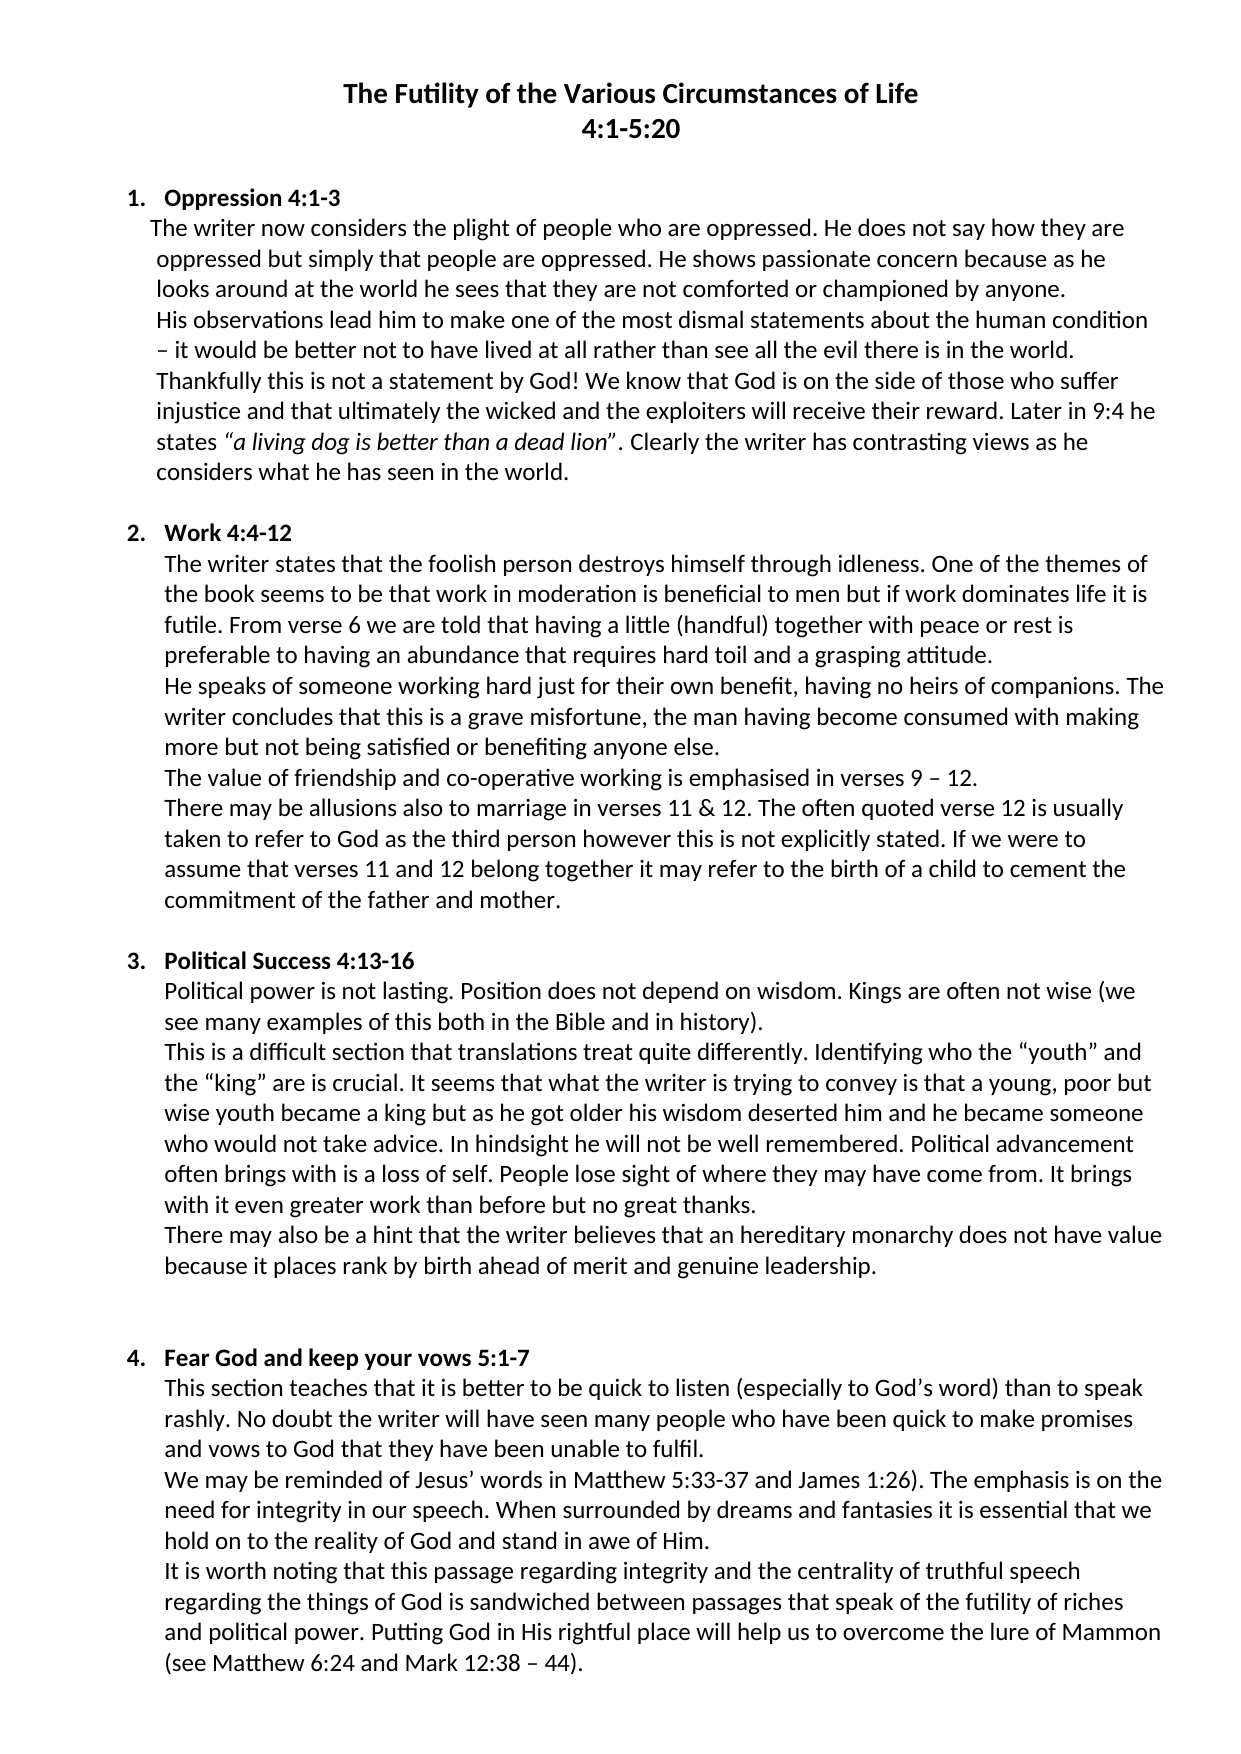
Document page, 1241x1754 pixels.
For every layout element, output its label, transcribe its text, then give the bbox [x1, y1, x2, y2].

text The writer now considers the plight of people who are oppressed. He does not say how they are oppressed but simply that people are oppressed. He shows passionate concern because as he looks around at the world he sees that they are not comforted or championed by anyone. [150, 212, 1165, 304]
text It is worth noting that this passage regarding integrity and the centrality of truthful speech regarding the things of God is sandwiched between passages that speak of the futility of riches and political power. Putting God in His rightful place will help us to overcome the lure of Mammon (see Matthew 6:24 and Mark 12:38 – 44). [164, 1555, 1165, 1677]
text We may be reminded of Jesus’ words in Matthew 5:33-37 and James 1:26). The emphasis is on the need for integrity in our speech. When surrounded by dreams and fantasies it is essential that we hold on to the reality of God and stand in awe of Him. [164, 1464, 1165, 1555]
text This section teaches that it is better to be quick to listen (especially to God’s word) than to speak rashly. No doubt the writer will have seen many people who have been quick to make promises and vows to God that they have been unable to fulfil. [164, 1372, 1165, 1464]
list Fear God and keep your vows 5:1-7 [127, 1342, 1165, 1372]
list Work 4:4-12 [127, 518, 1165, 548]
text There may be allusions also to marriage in verses 11 & 12. The often quoted verse 12 is usually taken to refer to God as the third person however this is not explicitly stated. If we were to assume that verses 11 and 12 belong together it may refer to the birth of a child to cement the commitment of the father and mother. [164, 792, 1165, 914]
text His observations lead him to make one of the most dismal statements about the human condition – it would be better not to have lived at all rather than see all the evil there is in the world. Thankfully this is not a statement by God! We know that God is on the side of those who suffer injustice and that ultimately the wicked and the exploiters will receive their reward. Later in 9:4 he states “a living dog is better than a dead lion”. Clearly the writer has contrasting views as he considers what he has seen in the world. [156, 304, 1165, 487]
text The Futility of the Various Circumstances of Life [97, 75, 1165, 111]
list Political Success 4:13-16 [127, 945, 1165, 975]
list Oppression 4:1-3 [127, 182, 1165, 212]
text This is a difficult section that translations treat quite differently. Identifying who the “youth” and the “king” are is crucial. It seems that what the writer is trying to convey is that a young, poor but wise youth became a king but as he got older his wisdom deserted him and he became someone who would not take advice. In hindsight he will not be well remembered. Political advancement often brings with is a loss of self. People lose sight of where they may have come from. It brings with it even greater work than before but no great thanks. [164, 1036, 1165, 1219]
text The writer states that the foolish person destroys himself through idleness. One of the themes of the book seems to be that work in moderation is beneficial to men but if work dominates life it is futile. From verse 6 we are told that having a little (handful) together with peace or rest is preferable to having an abundance that requires hard toil and a grasping attitude. [164, 548, 1165, 670]
text The value of friendship and co-operative working is emphasised in verses 9 – 12. [164, 762, 1165, 792]
text He speaks of someone working hard just for their own benefit, having no heirs of companions. The writer concludes that this is a grave misfortune, the man having become consumed with making more but not being satisfied or benefiting anyone else. [164, 670, 1165, 762]
text 4:1-5:20 [97, 111, 1165, 146]
text Political power is not lasting. Position does not depend on wisdom. Kings are often not wise (we see many examples of this both in the Bible and in history). [164, 975, 1165, 1036]
text There may also be a hint that the writer believes that an hereditary monarchy does not have value because it places rank by birth ahead of merit and genuine leadership. [164, 1219, 1165, 1281]
